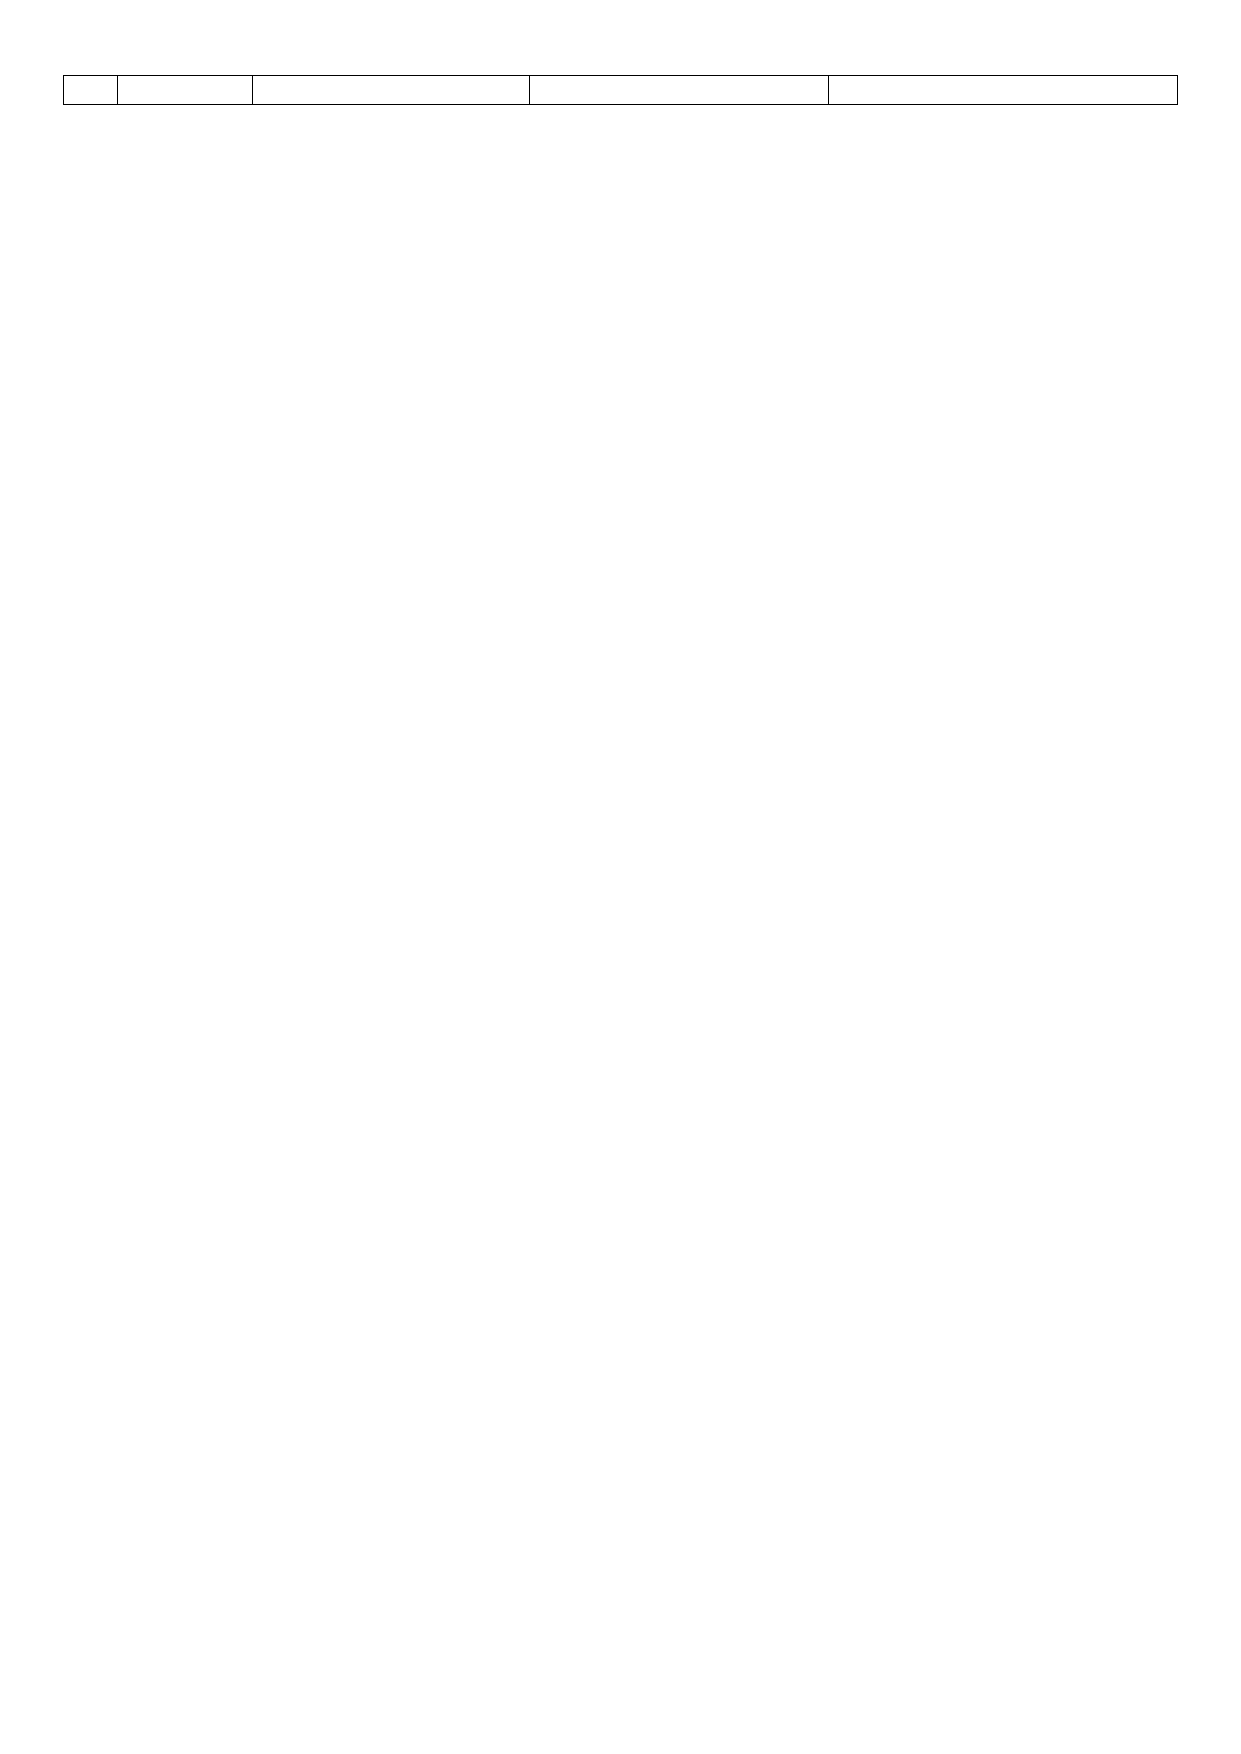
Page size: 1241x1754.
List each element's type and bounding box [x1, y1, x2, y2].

table_cell [253, 76, 529, 104]
table_cell [829, 76, 1177, 104]
table_cell [64, 76, 117, 104]
table_cell [530, 76, 828, 104]
table_cell [118, 76, 252, 104]
